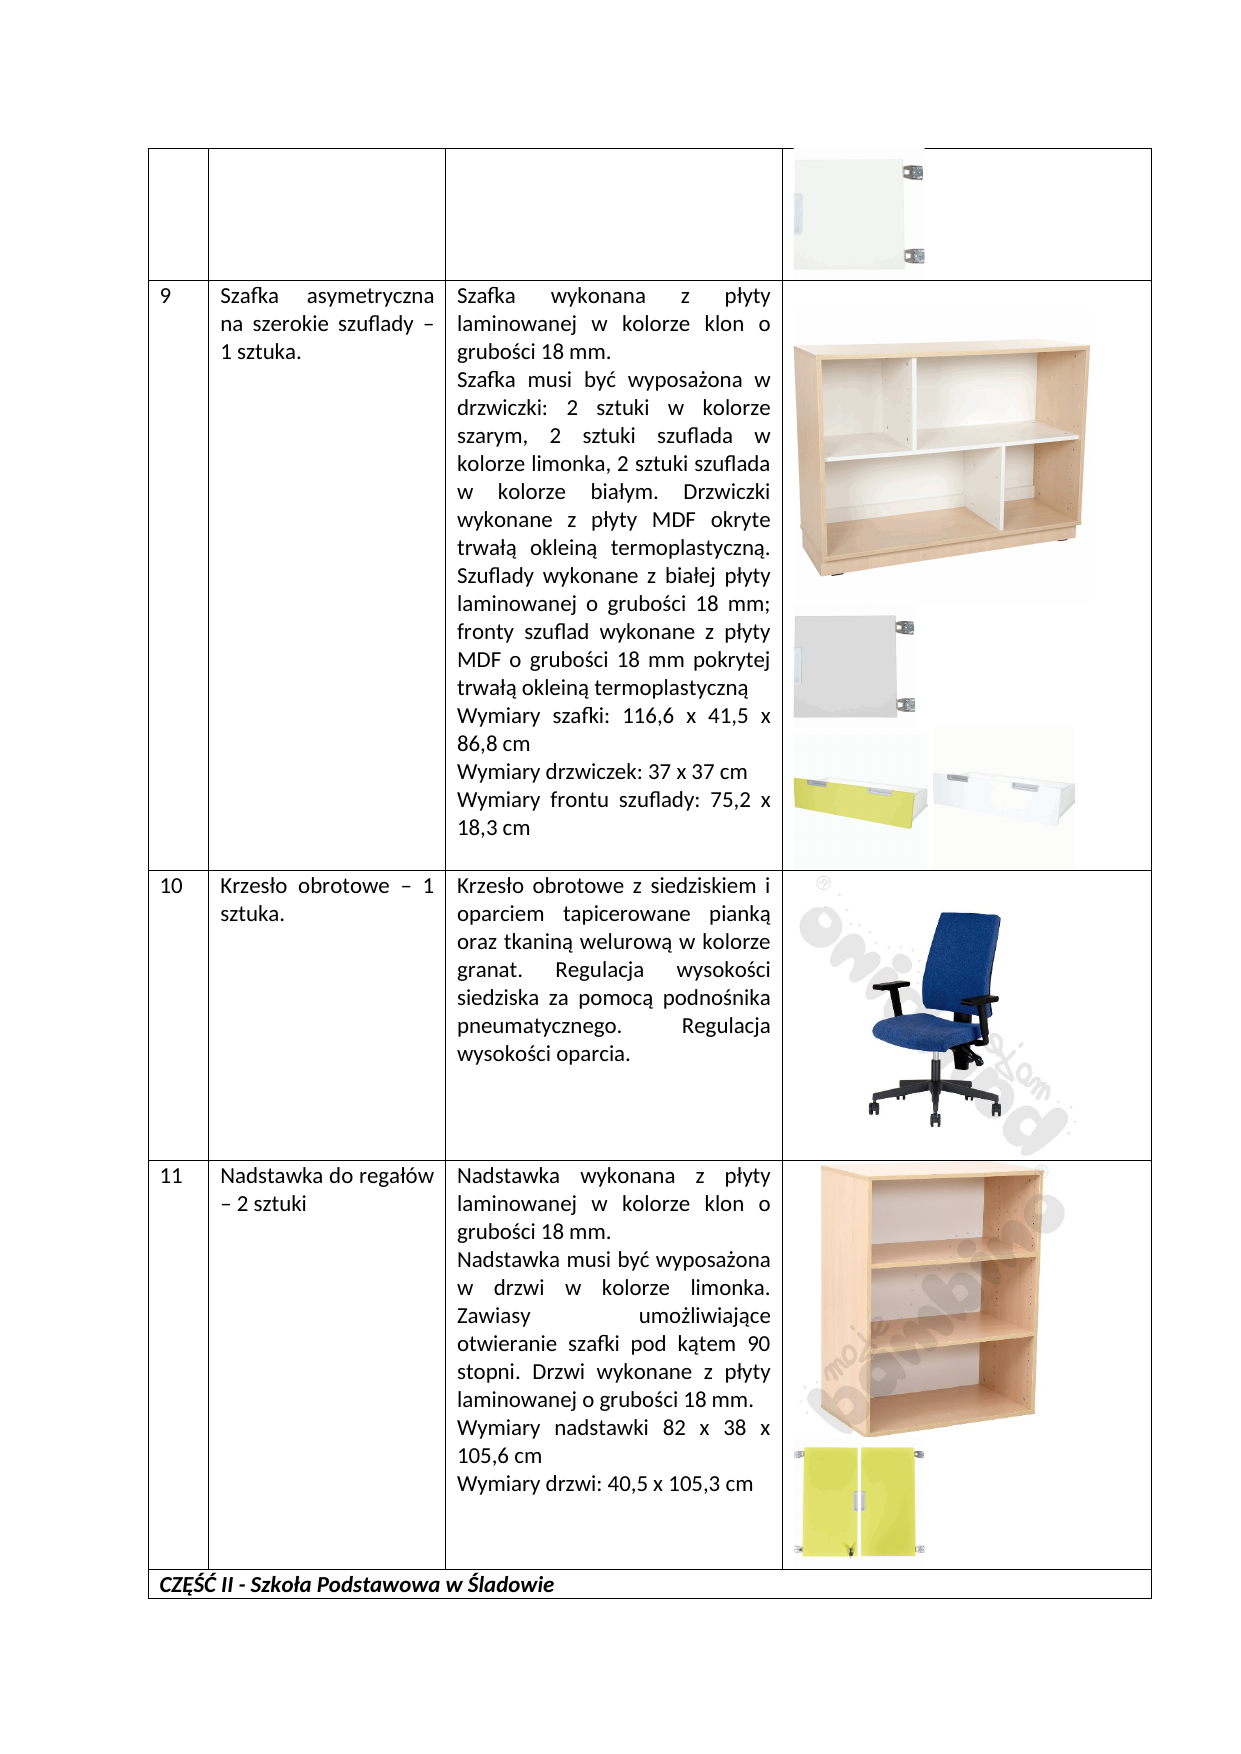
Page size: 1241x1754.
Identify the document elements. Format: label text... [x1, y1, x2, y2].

table_cell Szafka asymetryczna na szerokie szuflady – 1 sztuka. [209, 281, 445, 870]
table_cell [783, 149, 793, 280]
table_cell 11 [149, 1161, 208, 1569]
table_cell Nadstawka do regałów – 2 sztuki [209, 1161, 445, 1569]
table_cell [783, 1161, 793, 1569]
table_cell CZĘŚĆ II - Szkoła Podstawowa w Śladowie [149, 1570, 1151, 1598]
table_cell [1083, 871, 1151, 1160]
table_cell [783, 281, 1151, 870]
table_cell Krzesło obrotowe – 1 sztuka. [209, 871, 445, 1160]
table_cell 10 [149, 871, 208, 1160]
table_cell [925, 149, 1151, 280]
table_cell Szafka wykonana z płyty laminowanej w kolorze klon o grubości 18 mm. Szafka musi być wyposażona w drzwiczki: 2 sztuki w kolorze szarym, 2 sztuki szuflada w kolorze limonka, 2 sztuki szuflada w kolorze białym. Drzwiczki wykonane z płyty MDF okryte trwałą okleiną termoplastyczną. Szuflady wykonane z białej płyty laminowanej o grubości 18 mm; fronty szuflad wykonane z płyty MDF o grubości 18 mm pokrytej trwałą okleiną termoplastyczną Wymiary szafki: 116,6 x 41,5 x 86,8 cm Wymiary drzwiczek: 37 x 37 cm Wymiary frontu szuflady: 75,2 x 18,3 cm [446, 281, 782, 870]
picture [793, 871, 1083, 1160]
table_cell 9 [149, 281, 208, 870]
table_cell Nadstawka wykonana z płyty laminowanej w kolorze klon o grubości 18 mm. Nadstawka musi być wyposażona w drzwi w kolorze limonka. Zawiasy umożliwiające otwieranie szafki pod kątem 90 stopni. Drzwi wykonane z płyty laminowanej o grubości 18 mm. Wymiary nadstawki 82 x 38 x 105,6 cm Wymiary drzwi: 40,5 x 105,3 cm [446, 1161, 782, 1569]
table_cell [925, 1161, 1151, 1569]
table_cell Krzesło obrotowe z siedziskiem i oparciem tapicerowane pianką oraz tkaniną welurową w kolorze granat. Regulacja wysokości siedziska za pomocą podnośnika pneumatycznego. Regulacja wysokości oparcia. [446, 871, 782, 1160]
table_cell 8 [149, 149, 208, 280]
table_cell [783, 871, 793, 1160]
picture [793, 1161, 1070, 1438]
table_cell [209, 149, 445, 280]
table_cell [446, 149, 782, 280]
